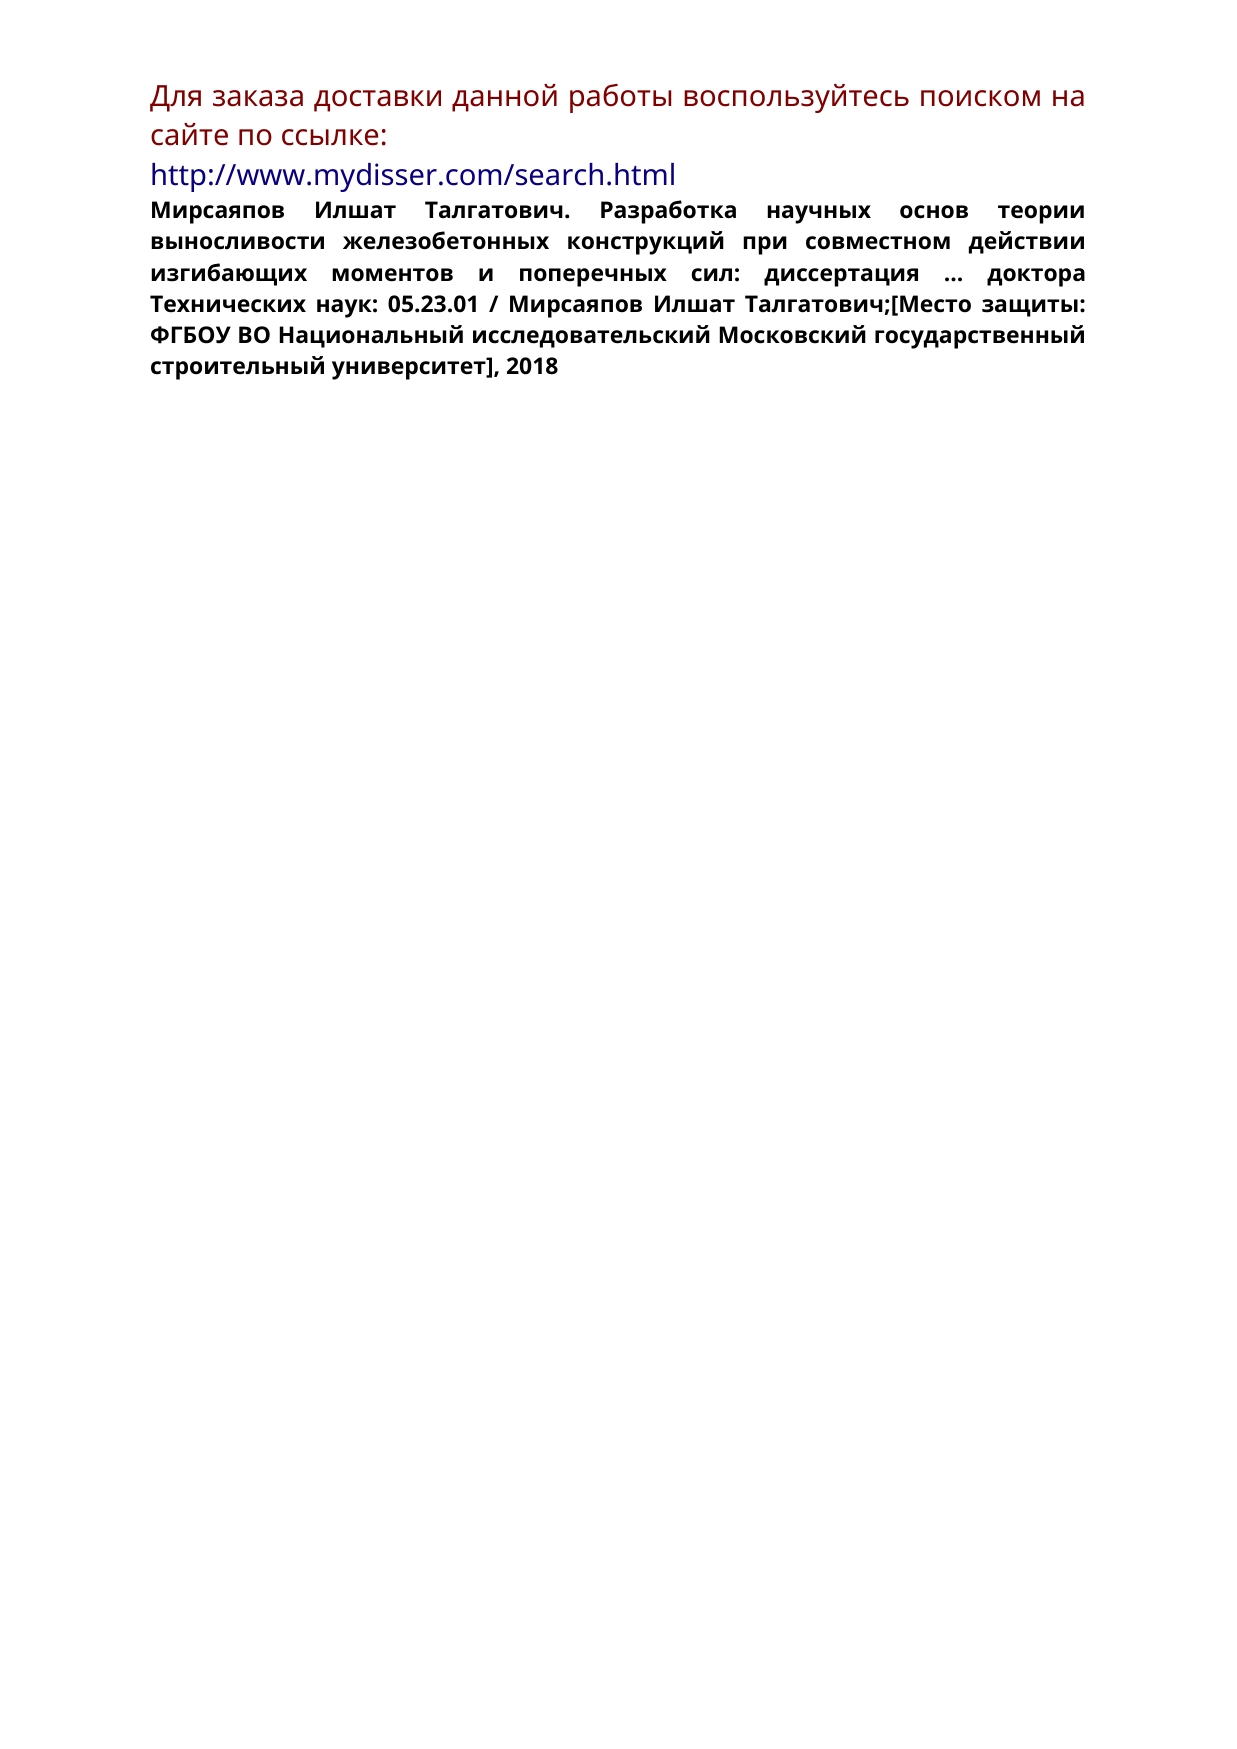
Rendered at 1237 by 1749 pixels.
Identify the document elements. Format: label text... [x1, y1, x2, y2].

text Мирсаяпов Илшат Талгатович. Разработка научных основ теории выносливости железобетонных конструкций при совместном действии изгибающих моментов и поперечных сил: диссертация ... доктора Технических наук: 05.23.01 / Мирсаяпов Илшат Талгатович;[Место защиты: ФГБОУ ВО Национальный исследовательский Московский государственный строительный университет], 2018 [150, 194, 1086, 382]
